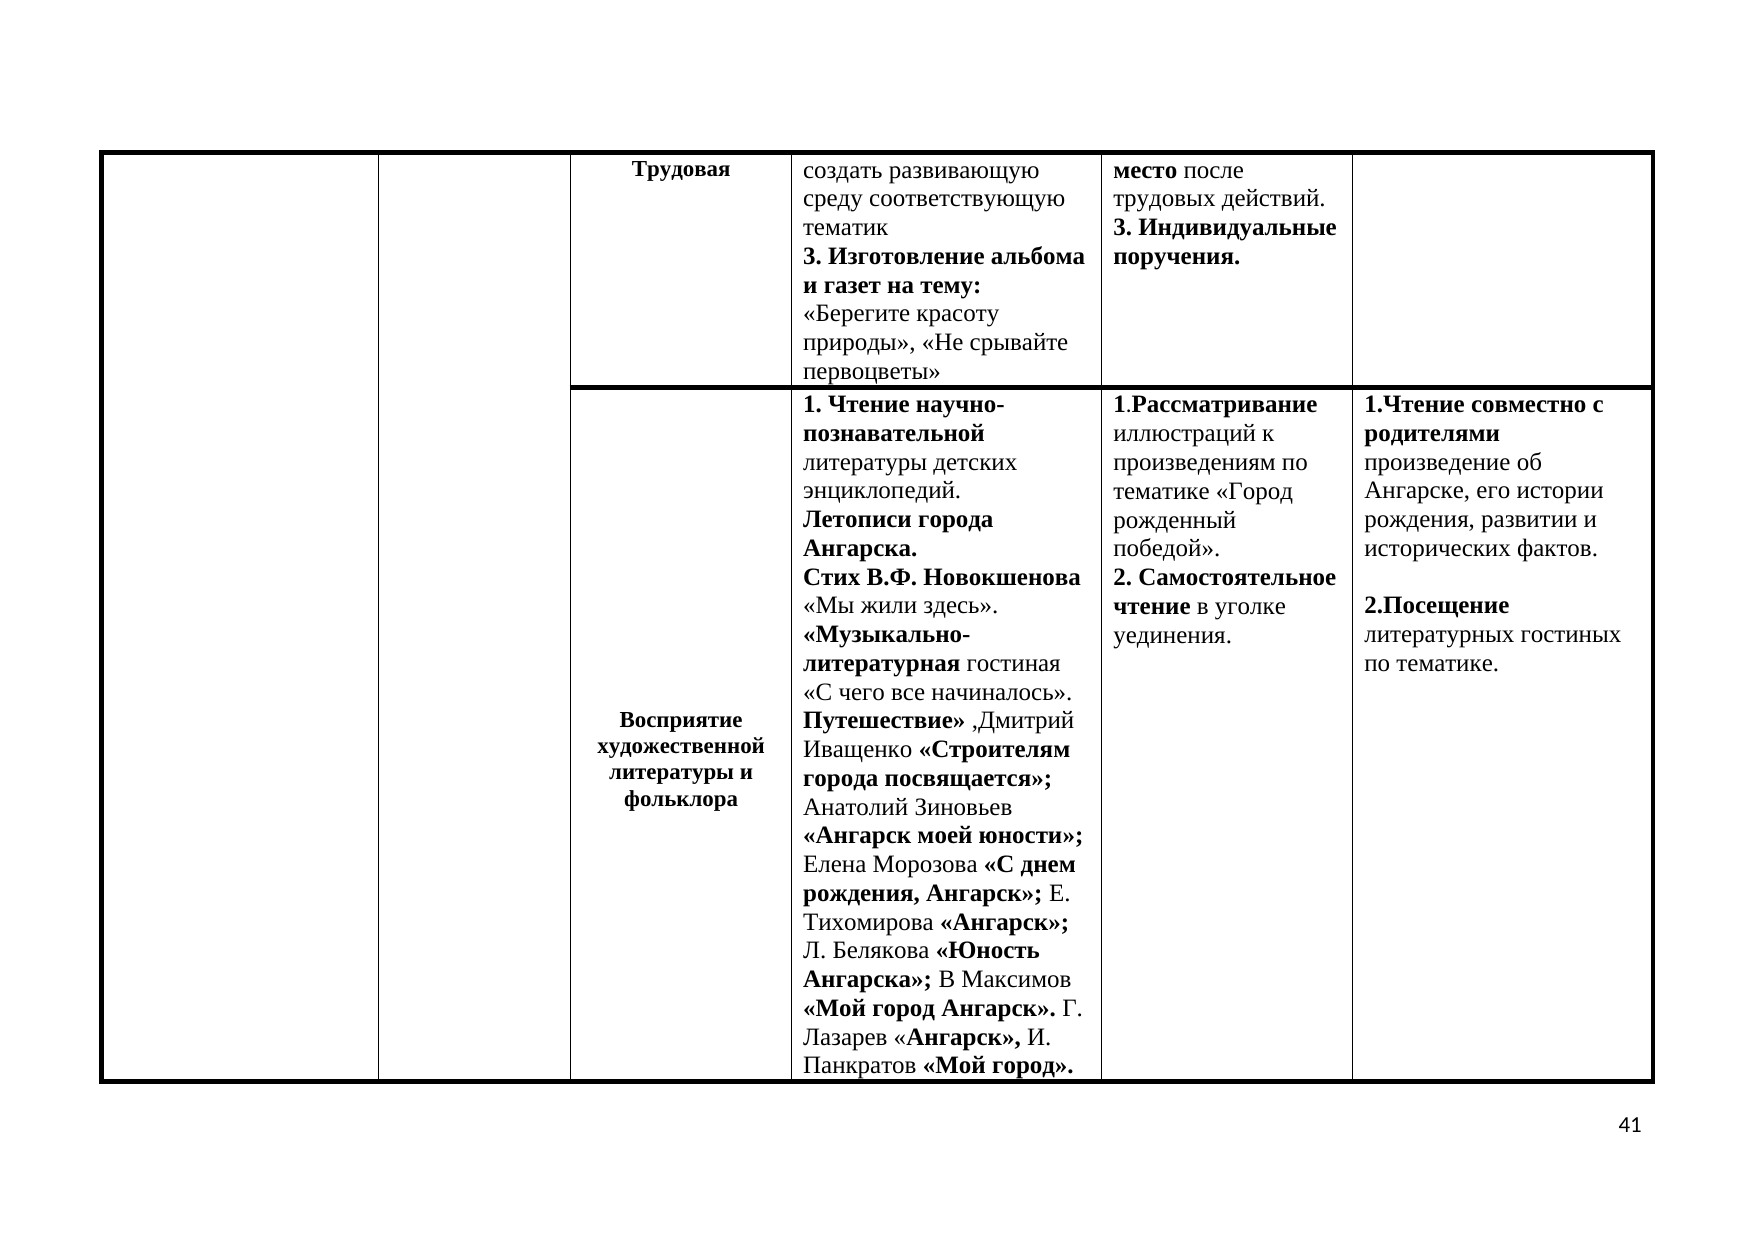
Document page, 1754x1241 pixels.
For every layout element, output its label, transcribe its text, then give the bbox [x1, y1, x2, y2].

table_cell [571, 390, 791, 1079]
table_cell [1102, 390, 1352, 1079]
table_cell [379, 155, 570, 1079]
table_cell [792, 155, 1101, 385]
table_cell Трудовая [571, 155, 791, 385]
table_cell [104, 155, 378, 1079]
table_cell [1353, 155, 1651, 385]
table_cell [792, 390, 1101, 1079]
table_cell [1353, 390, 1651, 1079]
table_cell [1102, 155, 1352, 385]
